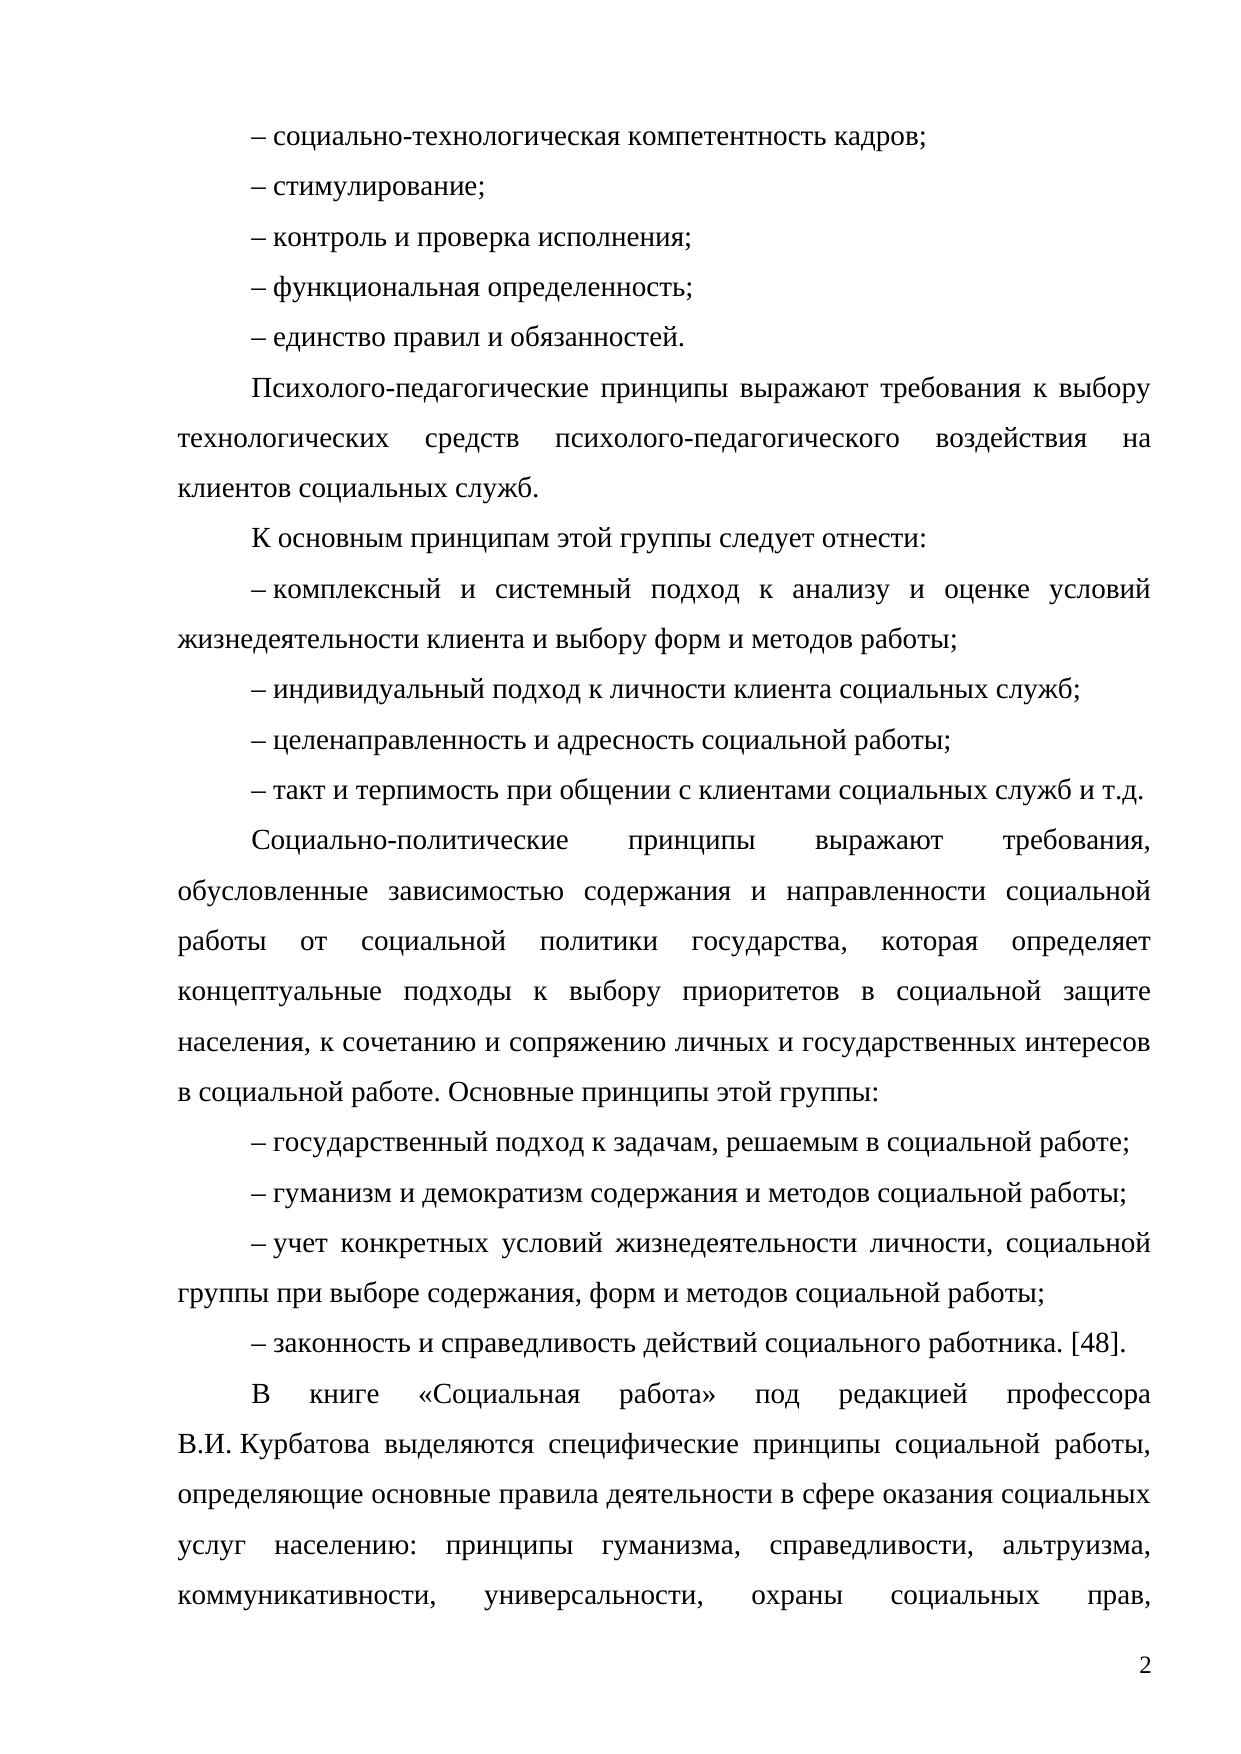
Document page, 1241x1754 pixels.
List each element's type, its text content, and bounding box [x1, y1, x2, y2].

text Психолого-педагогические принципы выражают требования к выбору технологических средств психолого-педагогического воздействия на клиентов социальных служб. [177, 370, 1152, 504]
text – целенаправленность и адресность социальной работы; [177, 722, 1152, 755]
text – такт и терпимость при общении с клиентами социальных служб и т.д. [177, 772, 1152, 806]
text Социально-политические принципы выражают требования, обусловленные зависимостью содержания и направленности социальной работы от социальной политики государства, которая определяет концептуальные подходы к выбору приоритетов в социальной защите населения, к сочетанию и сопряжению личных и государственных интересов в социальной работе. Основные принципы этой группы: [177, 822, 1152, 1108]
text – единство правил и обязанностей. [177, 319, 1152, 353]
text – комплексный и системный подход к анализу и оценке условий жизнедеятельности клиента и выбору форм и методов работы; [177, 571, 1152, 655]
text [177, 1376, 1152, 1611]
text – законность и справедливость действий социального работника. [48]. [177, 1326, 1152, 1359]
text – социально-технологическая компетентность кадров; [177, 118, 1152, 152]
text – гуманизм и демократизм содержания и методов социальной работы; [177, 1175, 1152, 1208]
text К основным принципам этой группы следует отнести: [177, 521, 1152, 554]
text – функциональная определенность; [177, 269, 1152, 303]
text – индивидуальный подход к личности клиента социальных служб; [177, 672, 1152, 705]
text – государственный подход к задачам, решаемым в социальной работе; [177, 1124, 1152, 1158]
text – стимулирование; [177, 168, 1152, 202]
text – учет конкретных условий жизнедеятельности личности, социальной группы при выборе содержания, форм и методов социальной работы; [177, 1225, 1152, 1309]
text – контроль и проверка исполнения; [177, 219, 1152, 252]
